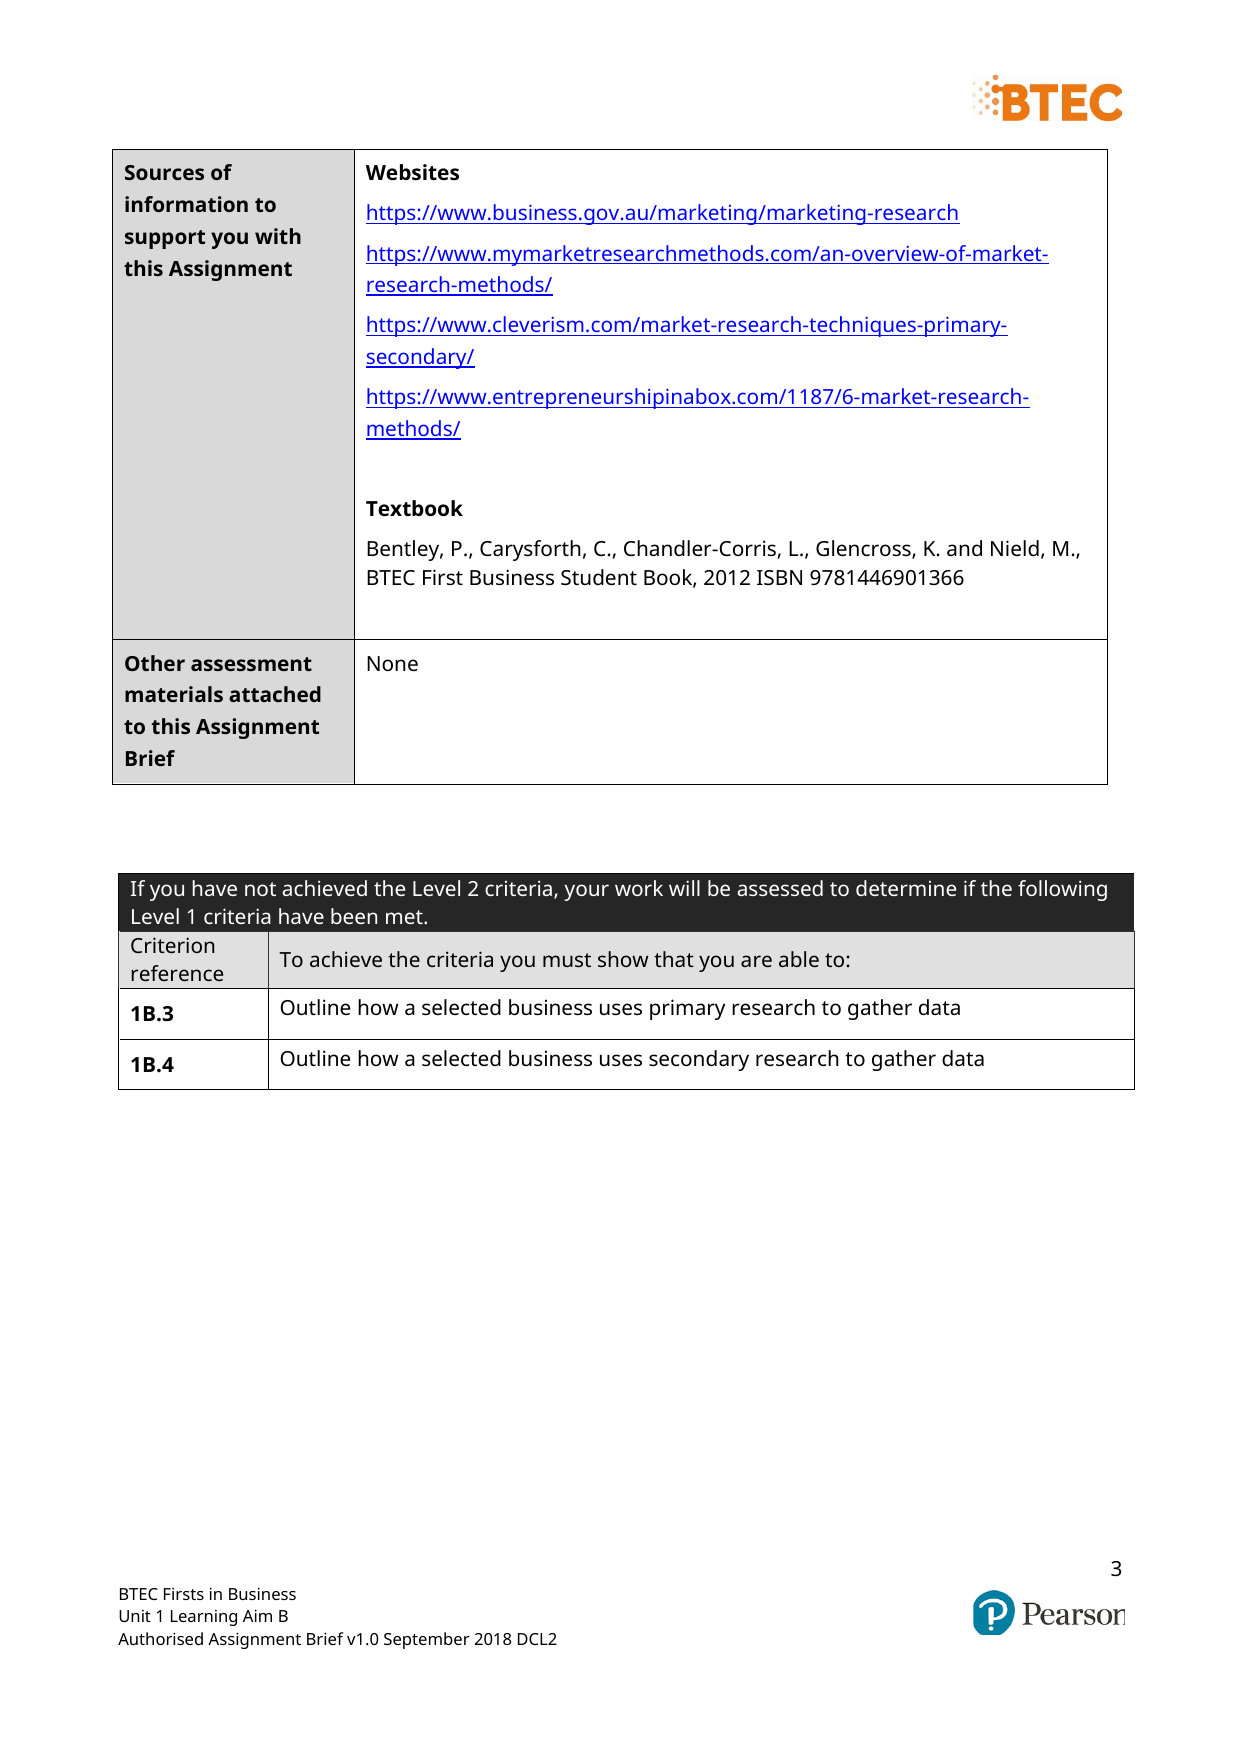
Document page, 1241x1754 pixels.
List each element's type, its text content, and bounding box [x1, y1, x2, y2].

table_cell Websites https://www.business.gov.au/marketing/marketing-research https://www.mymarketresearchmethods.com/an-overview-of-market-research-methods/ https://www.cleverism.com/market-research-techniques-primary-secondary/ https://www.entrepreneurshipinabox.com/1187/6-market-research-methods/ Textbook Bentley, P., Carysforth, C., Chandler-Corris, L., Glencross, K. and Nield, M., BTEC First Business Student Book, 2012 ISBN 9781446901366 [355, 150, 1107, 639]
table_cell Sources of information to support you with this Assignment [113, 150, 354, 639]
picture [971, 1590, 989, 1634]
table_header If you have not achieved the Level 2 criteria, your work will be assessed to determine if the following Level 1 criteria have been met. [119, 874, 1134, 931]
table_cell To achieve the criteria you must show that you are able to: [269, 932, 1134, 988]
table_cell None [355, 640, 1107, 783]
table_cell Outline how a selected business uses primary research to gather data [269, 989, 1134, 1038]
table_cell 1B.3 [119, 989, 268, 1038]
table_cell 1B.4 [119, 1040, 268, 1089]
picture [999, 1590, 1125, 1634]
table_cell Other assessment materials attached to this Assignment Brief [113, 640, 354, 783]
table_cell Criterion reference [119, 932, 268, 988]
picture [980, 1599, 1007, 1624]
table_cell Outline how a selected business uses secondary research to gather data [269, 1040, 1134, 1089]
picture [972, 75, 1123, 121]
